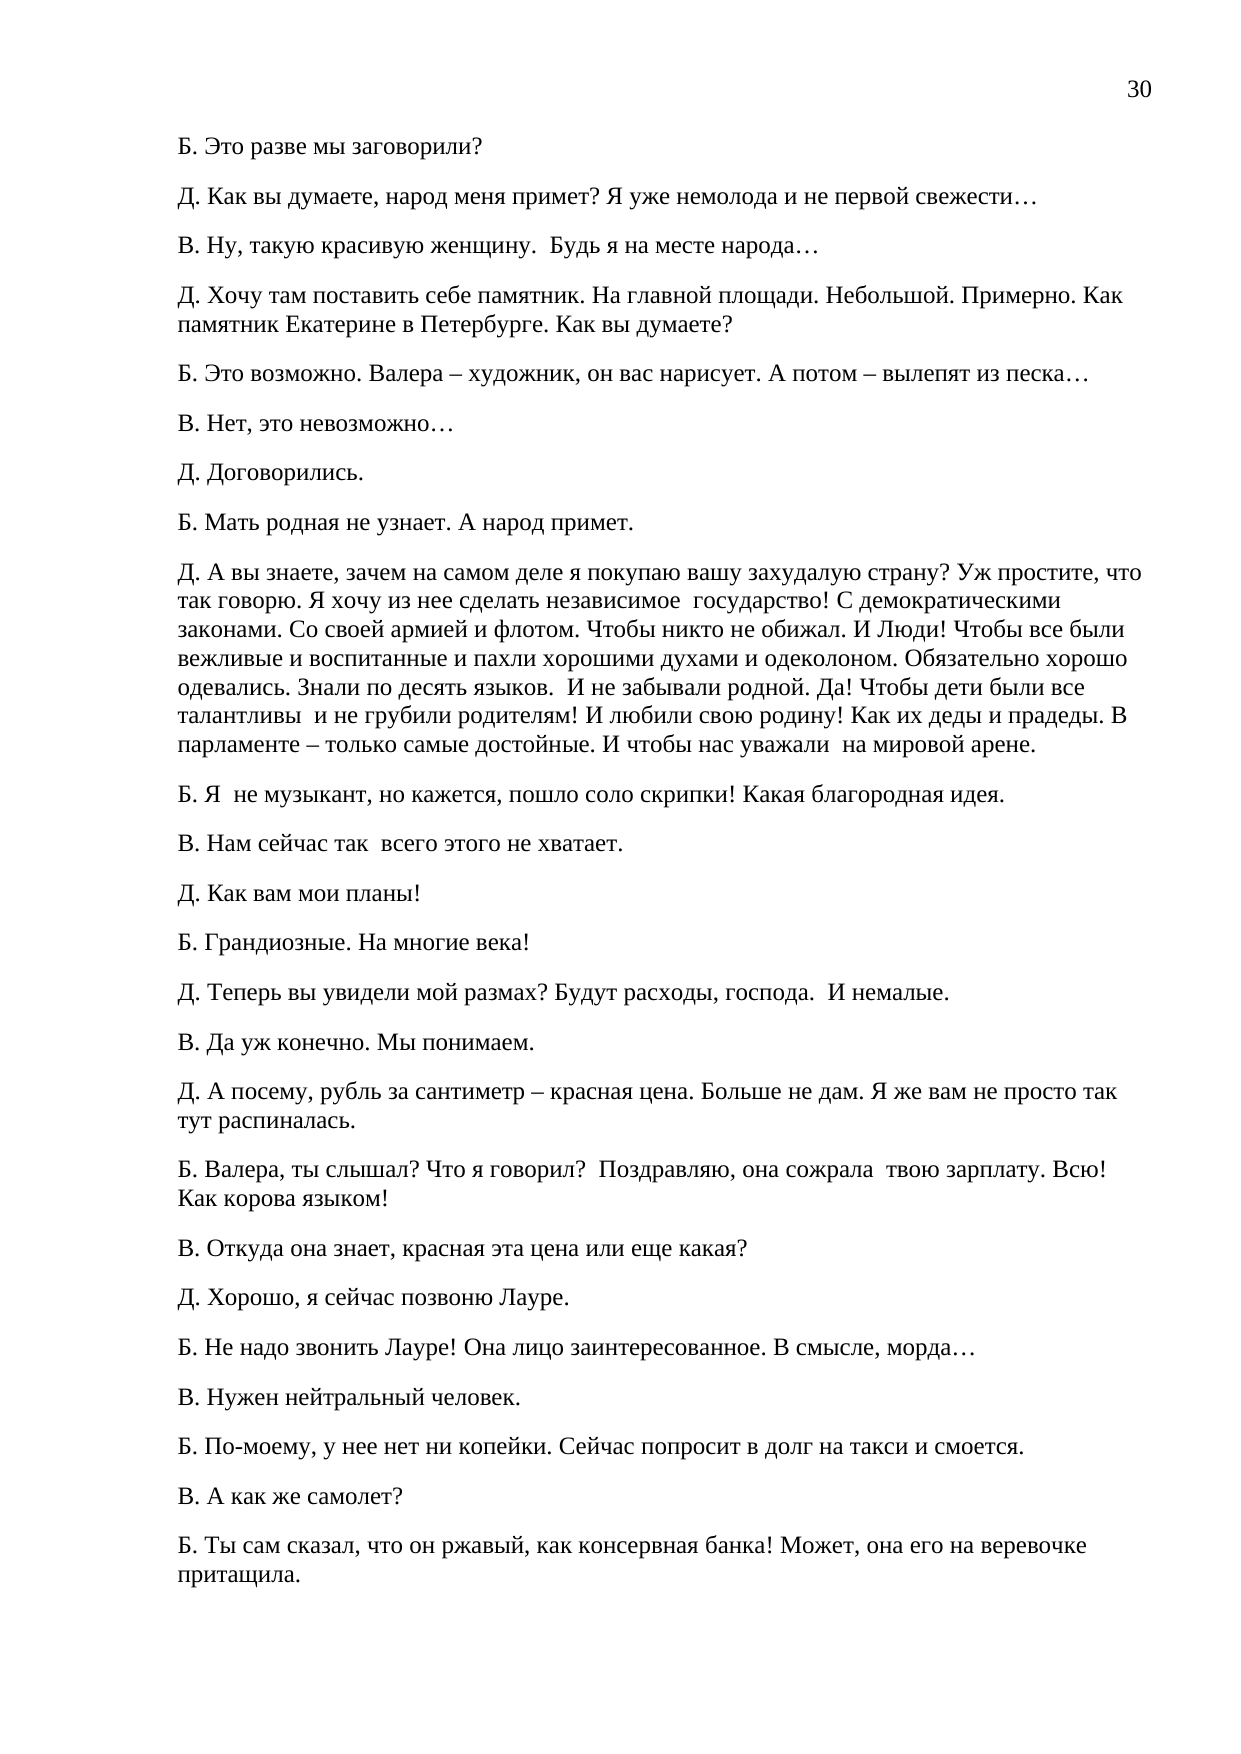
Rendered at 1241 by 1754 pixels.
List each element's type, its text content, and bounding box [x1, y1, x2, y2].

text В. Ну, такую красивую женщину. Будь я на месте народа… [177, 230, 1152, 259]
text Д. Хочу там поставить себе памятник. На главной площади. Небольшой. Примерно. Как памятник Екатерине в Петербурге. Как вы думаете? [177, 280, 1152, 337]
text Д. Как вы думаете, народ меня примет? Я уже немолода и не первой свежести… [177, 181, 1152, 209]
text Д. Теперь вы увидели мой размах? Будут расходы, господа. И немалые. [177, 977, 1152, 1006]
text Б. По-моему, у нее нет ни копейки. Сейчас попросит в долг на такси и смоется. [177, 1431, 1152, 1460]
text В. Да уж конечно. Мы понимаем. [177, 1027, 1152, 1055]
text В. Нужен нейтральный человек. [177, 1382, 1152, 1410]
text Д. Договорились. [177, 457, 1152, 486]
text В. Откуда она знает, красная эта цена или еще какая? [177, 1233, 1152, 1262]
text Б. Я не музыкант, но кажется, пошло соло скрипки! Какая благородная идея. [177, 779, 1152, 807]
text Б. Это разве мы заговорили? [177, 131, 1152, 160]
text Д. А вы знаете, зачем на самом деле я покупаю вашу захудалую страну? Уж простите, что так говорю. Я хочу из нее сделать независимое государство! С демократическими законами. Со своей армией и флотом. Чтобы никто не обижал. И Люди! Чтобы все были вежливые и воспитанные и пахли хорошими духами и одеколоном. Обязательно хорошо одевались. Знали по десять языков. И не забывали родной. Да! Чтобы дети были все талантливы и не грубили родителям! И любили свою родину! Как их деды и прадеды. В парламенте – только самые достойные. И чтобы нас уважали на мировой арене. [177, 557, 1152, 758]
text Д. Хорошо, я сейчас позвоню Лауре. [177, 1282, 1152, 1311]
text Д. Как вам мои планы! [177, 878, 1152, 907]
text Б. Мать родная не узнает. А народ примет. [177, 507, 1152, 536]
text Б. Валера, ты слышал? Что я говорил? Поздравляю, она сожрала твою зарплату. Всю! Как корова языком! [177, 1154, 1152, 1212]
text Б. Это возможно. Валера – художник, он вас нарисует. А потом – вылепят из песка… [177, 358, 1152, 387]
text Б. Не надо звонить Лауре! Она лицо заинтересованное. В смысле, морда… [177, 1332, 1152, 1361]
text В. Нет, это невозможно… [177, 408, 1152, 437]
text В. А как же самолет? [177, 1481, 1152, 1509]
text В. Нам сейчас так всего этого не хватает. [177, 828, 1152, 857]
text Б. Грандиозные. На многие века! [177, 927, 1152, 956]
text Д. А посему, рубль за сантиметр – красная цена. Больше не дам. Я же вам не просто так тут распиналась. [177, 1076, 1152, 1134]
text Б. Ты сам сказал, что он ржавый, как консервная банка! Может, она его на веревочке притащила. [177, 1530, 1152, 1588]
